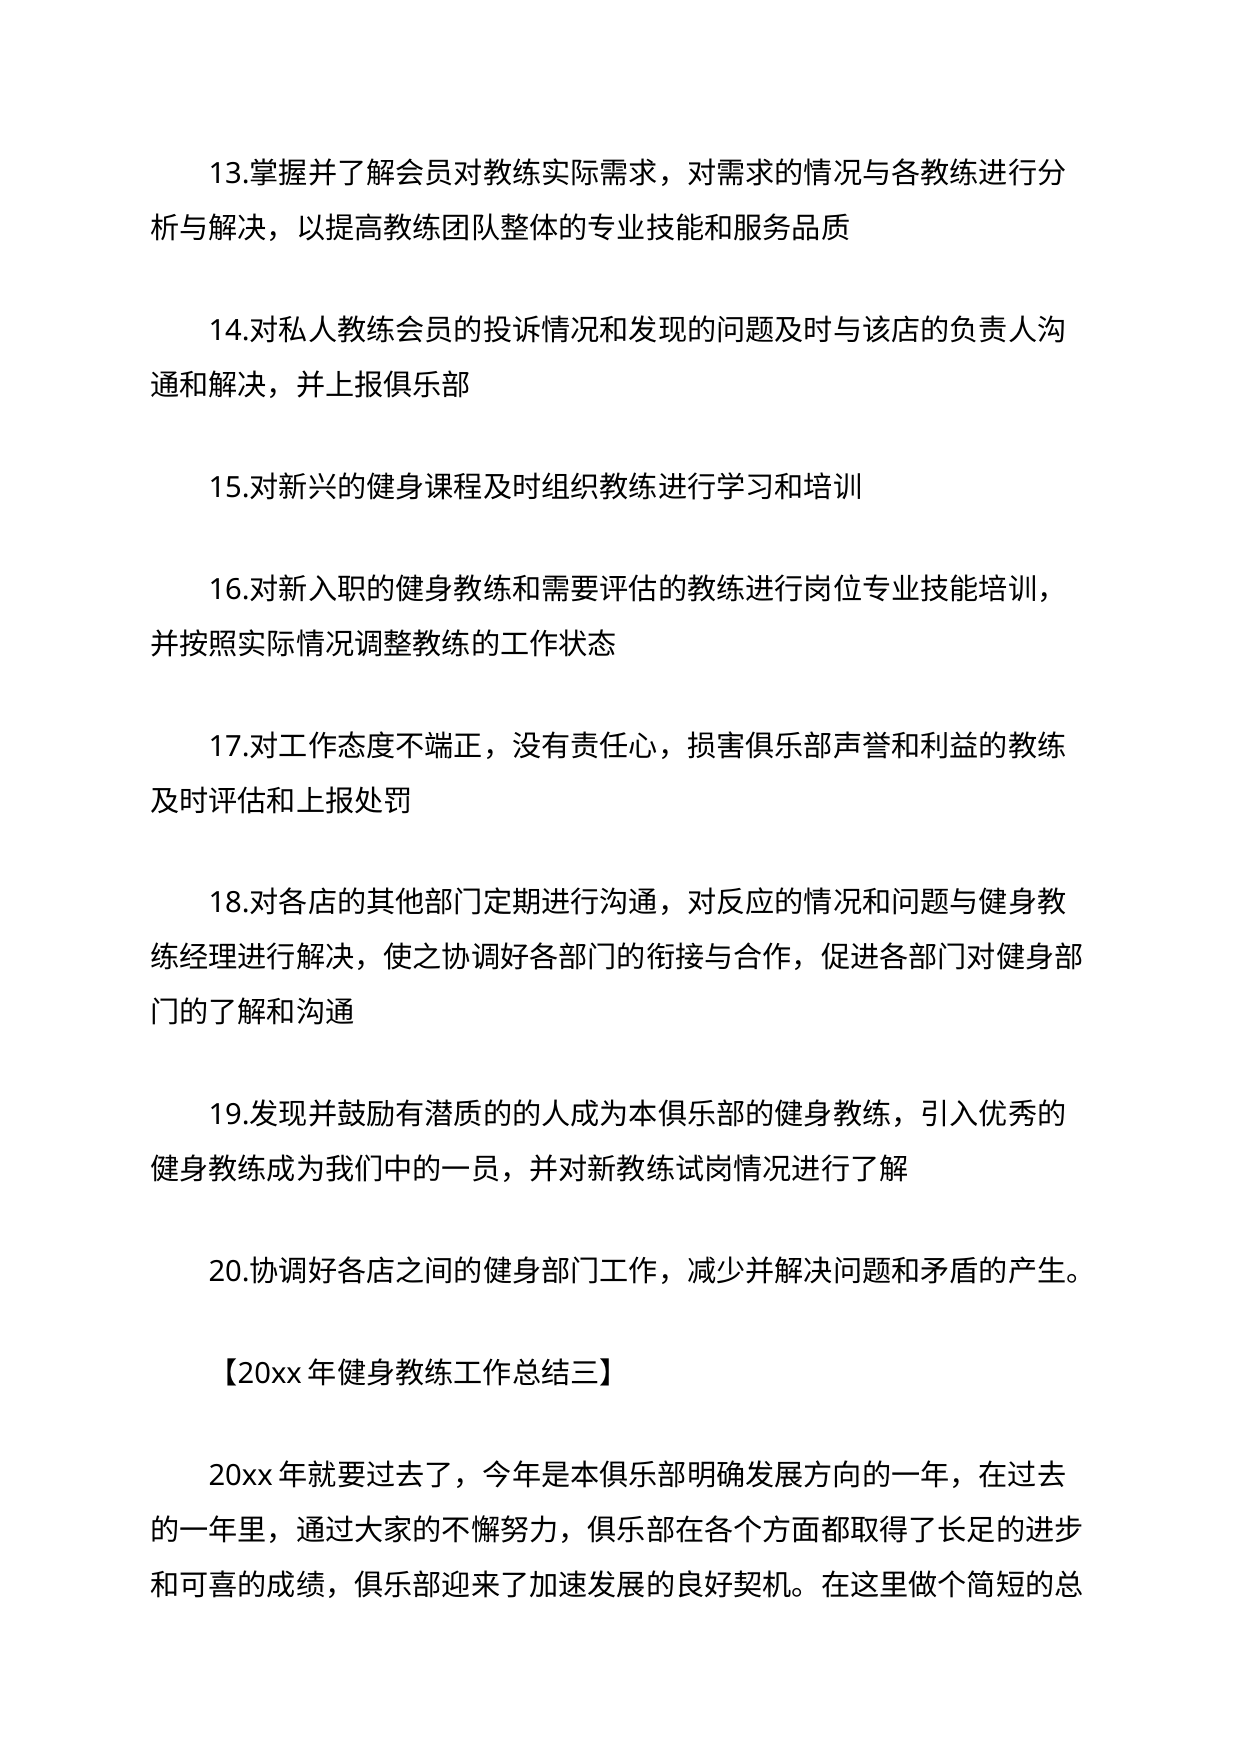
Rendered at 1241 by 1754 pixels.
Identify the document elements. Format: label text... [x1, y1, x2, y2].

text 20.协调好各店之间的健身部门工作，减少并解决问题和矛盾的产生。 [150, 1247, 1090, 1290]
text 14.对私人教练会员的投诉情况和发现的问题及时与该店的负责人沟通和解决，并上报俱乐部 [150, 307, 1090, 404]
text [150, 1451, 1090, 1604]
text 【20xx年健身教练工作总结三】 [150, 1349, 1090, 1392]
text 13.掌握并了解会员对教练实际需求，对需求的情况与各教练进行分析与解决，以提高教练团队整体的专业技能和服务品质 [150, 150, 1090, 247]
text 16.对新入职的健身教练和需要评估的教练进行岗位专业技能培训，并按照实际情况调整教练的工作状态 [150, 566, 1090, 663]
text 19.发现并鼓励有潜质的的人成为本俱乐部的健身教练，引入优秀的健身教练成为我们中的一员，并对新教练试岗情况进行了解 [150, 1091, 1090, 1188]
text 15.对新兴的健身课程及时组织教练进行学习和培训 [150, 463, 1090, 506]
text 17.对工作态度不端正，没有责任心，损害俱乐部声誉和利益的教练及时评估和上报处罚 [150, 722, 1090, 819]
text 18.对各店的其他部门定期进行沟通，对反应的情况和问题与健身教练经理进行解决，使之协调好各部门的衔接与合作，促进各部门对健身部门的了解和沟通 [150, 879, 1090, 1031]
